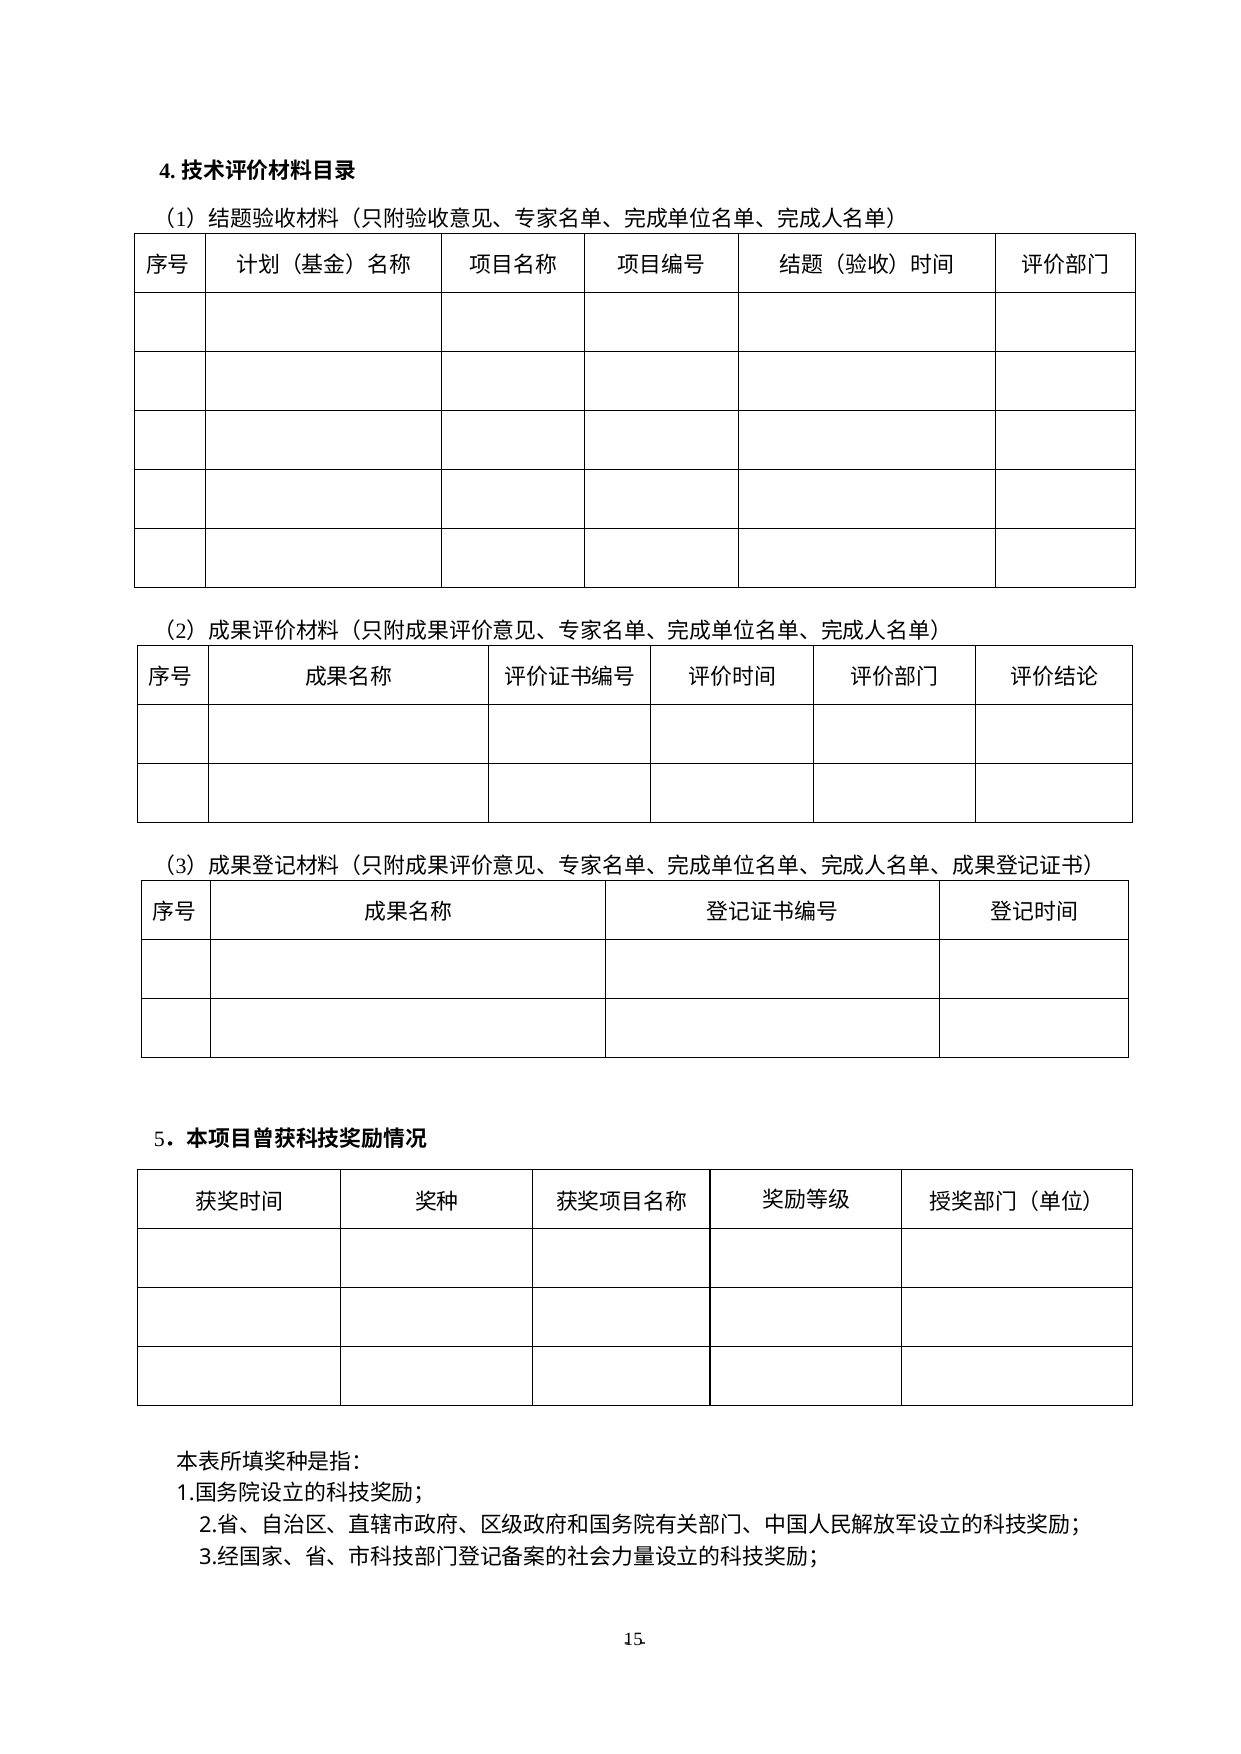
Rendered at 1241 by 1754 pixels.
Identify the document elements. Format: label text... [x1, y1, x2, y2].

text 5．本项目曾获科技奖励情况 [153, 1121, 1116, 1153]
text 4. 技术评价材料目录 [153, 153, 1116, 185]
table_header 计划（基金）名称 [206, 234, 441, 292]
table_cell [902, 1347, 1132, 1405]
table_header 奖励等级 [711, 1170, 901, 1228]
table_cell [442, 293, 584, 351]
table_cell [940, 940, 1128, 998]
table_cell [135, 529, 205, 587]
text 2.省、自治区、直辖市政府、区级政府和国务院有关部门、中国人民解放军设立的科技奖励； [153, 1507, 1116, 1539]
table_cell [739, 352, 995, 410]
table_cell [489, 705, 650, 763]
table_cell [585, 529, 738, 587]
table_cell [739, 470, 995, 528]
table_cell [739, 411, 995, 469]
table_cell [996, 293, 1135, 351]
table_header 评价时间 [651, 646, 813, 704]
table_cell [206, 293, 441, 351]
table_cell [206, 529, 441, 587]
table_cell [209, 764, 488, 822]
table_cell [996, 529, 1135, 587]
table_cell [711, 1347, 901, 1405]
table_cell [206, 411, 441, 469]
table_cell [209, 705, 488, 763]
table_cell [135, 411, 205, 469]
table_cell [442, 411, 584, 469]
table_cell [711, 1229, 901, 1287]
table_cell [585, 352, 738, 410]
table_cell [651, 705, 813, 763]
table_cell [211, 999, 605, 1057]
table_cell [606, 940, 939, 998]
table_cell [976, 705, 1132, 763]
table_cell [585, 293, 738, 351]
table_cell [814, 764, 975, 822]
table_cell [711, 1288, 901, 1346]
table_cell [206, 470, 441, 528]
table_cell [976, 764, 1132, 822]
table_cell [533, 1229, 709, 1287]
text 1.国务院设立的科技奖励； [153, 1475, 1116, 1507]
table_cell [138, 705, 208, 763]
table_cell [739, 529, 995, 587]
table_header 获奖时间 [138, 1170, 340, 1228]
list 成果登记材料（只附成果评价意见、专家名单、完成单位名单、完成人名单、成果登记证书） [153, 848, 1116, 880]
table_cell [211, 940, 605, 998]
table_cell [142, 999, 210, 1057]
table_cell [996, 411, 1135, 469]
table_cell [902, 1288, 1132, 1346]
table_cell [585, 470, 738, 528]
table_header 序号 [142, 881, 210, 939]
table_header 获奖项目名称 [533, 1170, 709, 1228]
text （1）结题验收材料（只附验收意见、专家名单、完成单位名单、完成人名单） [153, 201, 1116, 233]
table_cell [135, 293, 205, 351]
table_cell [341, 1288, 532, 1346]
table_header 登记时间 [940, 881, 1128, 939]
table_cell [651, 764, 813, 822]
table_cell [135, 470, 205, 528]
table_cell [138, 1347, 340, 1405]
table_cell [940, 999, 1128, 1057]
table_cell [533, 1347, 709, 1405]
table_cell [606, 999, 939, 1057]
table_cell [814, 705, 975, 763]
table_cell [996, 352, 1135, 410]
table_header 项目编号 [585, 234, 738, 292]
table_header 评价证书编号 [489, 646, 650, 704]
table_cell [142, 940, 210, 998]
table_header 授奖部门（单位） [902, 1170, 1132, 1228]
table_cell [138, 1229, 340, 1287]
text 本表所填奖种是指： [153, 1444, 1116, 1475]
table_cell [341, 1347, 532, 1405]
table_header 序号 [135, 234, 205, 292]
table_cell [138, 764, 208, 822]
table_cell [442, 352, 584, 410]
table_cell [996, 470, 1135, 528]
table_header 评价结论 [976, 646, 1132, 704]
table_cell [206, 352, 441, 410]
table_cell [442, 470, 584, 528]
table_cell [902, 1229, 1132, 1287]
table_header 项目名称 [442, 234, 584, 292]
table_cell [489, 764, 650, 822]
table_header 登记证书编号 [606, 881, 939, 939]
table_header 奖种 [341, 1170, 532, 1228]
table_cell [739, 293, 995, 351]
table_cell [341, 1229, 532, 1287]
table_header 结题（验收）时间 [739, 234, 995, 292]
table_header 成果名称 [211, 881, 605, 939]
table_cell [585, 411, 738, 469]
table_header 序号 [138, 646, 208, 704]
table_header 评价部门 [996, 234, 1135, 292]
table_cell [135, 352, 205, 410]
table_cell [533, 1288, 709, 1346]
table_cell [442, 529, 584, 587]
table_header 成果名称 [209, 646, 488, 704]
text （2）成果评价材料（只附成果评价意见、专家名单、完成单位名单、完成人名单） [153, 613, 1116, 645]
table_header 评价部门 [814, 646, 975, 704]
text 3.经国家、省、市科技部门登记备案的社会力量设立的科技奖励； [153, 1539, 1116, 1571]
table_cell [138, 1288, 340, 1346]
